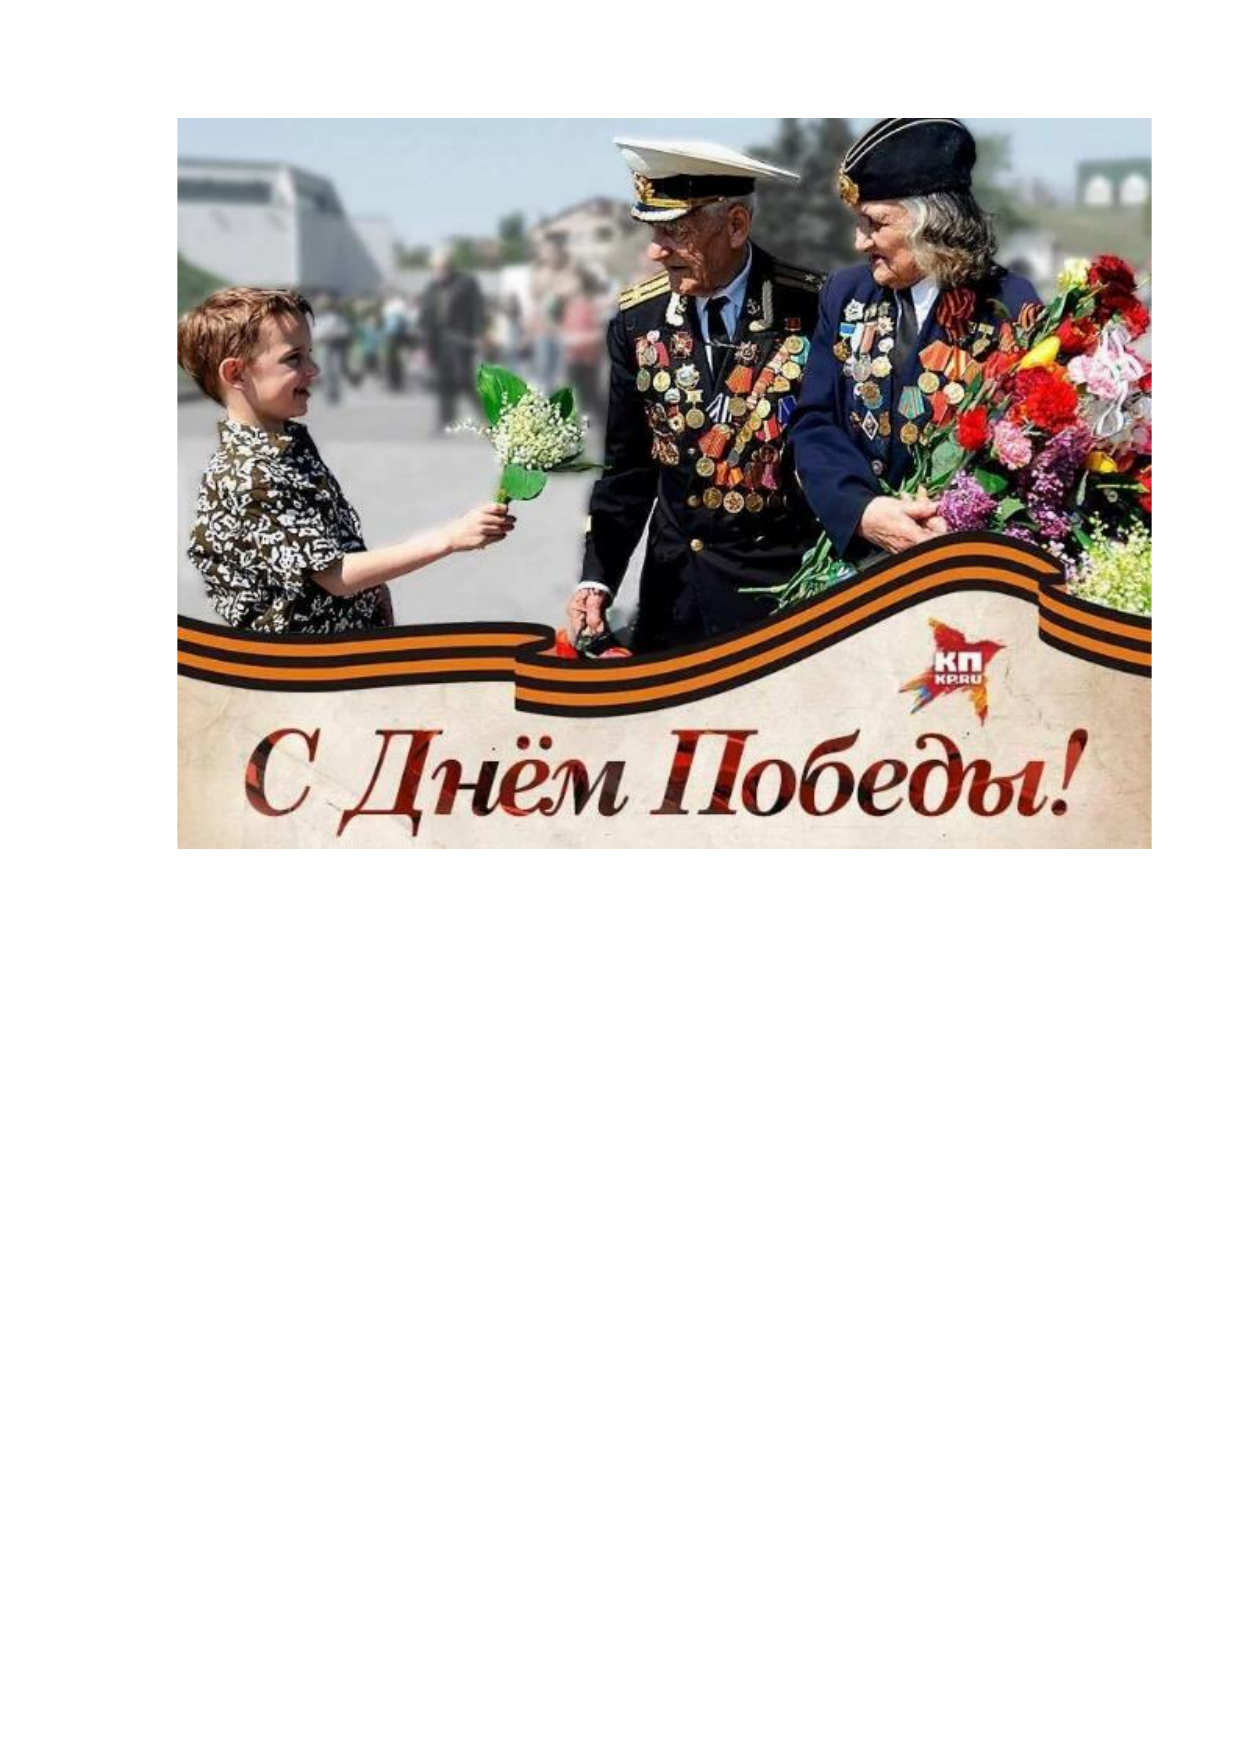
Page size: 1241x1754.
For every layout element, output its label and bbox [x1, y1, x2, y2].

picture [177, 118, 1152, 849]
